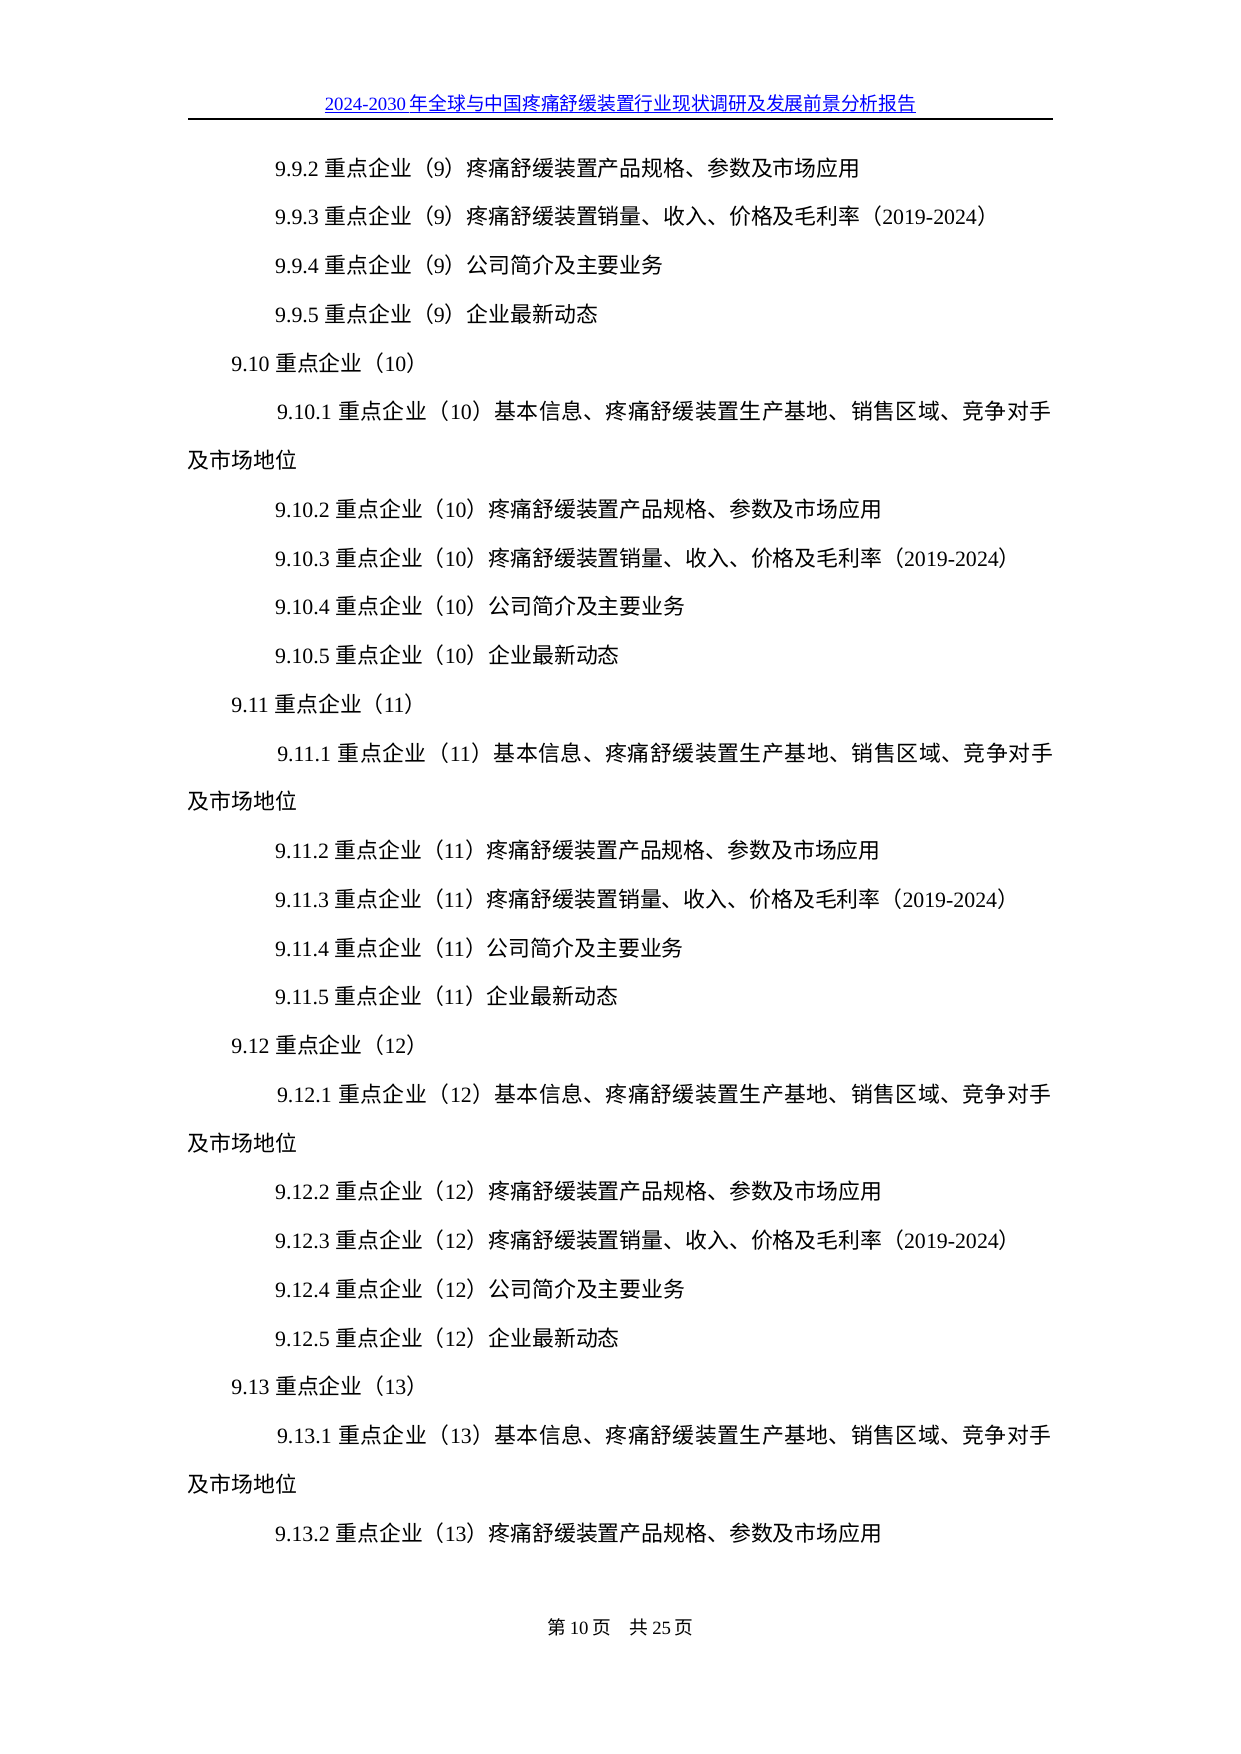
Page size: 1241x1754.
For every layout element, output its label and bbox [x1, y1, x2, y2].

text [187, 150, 1053, 1548]
